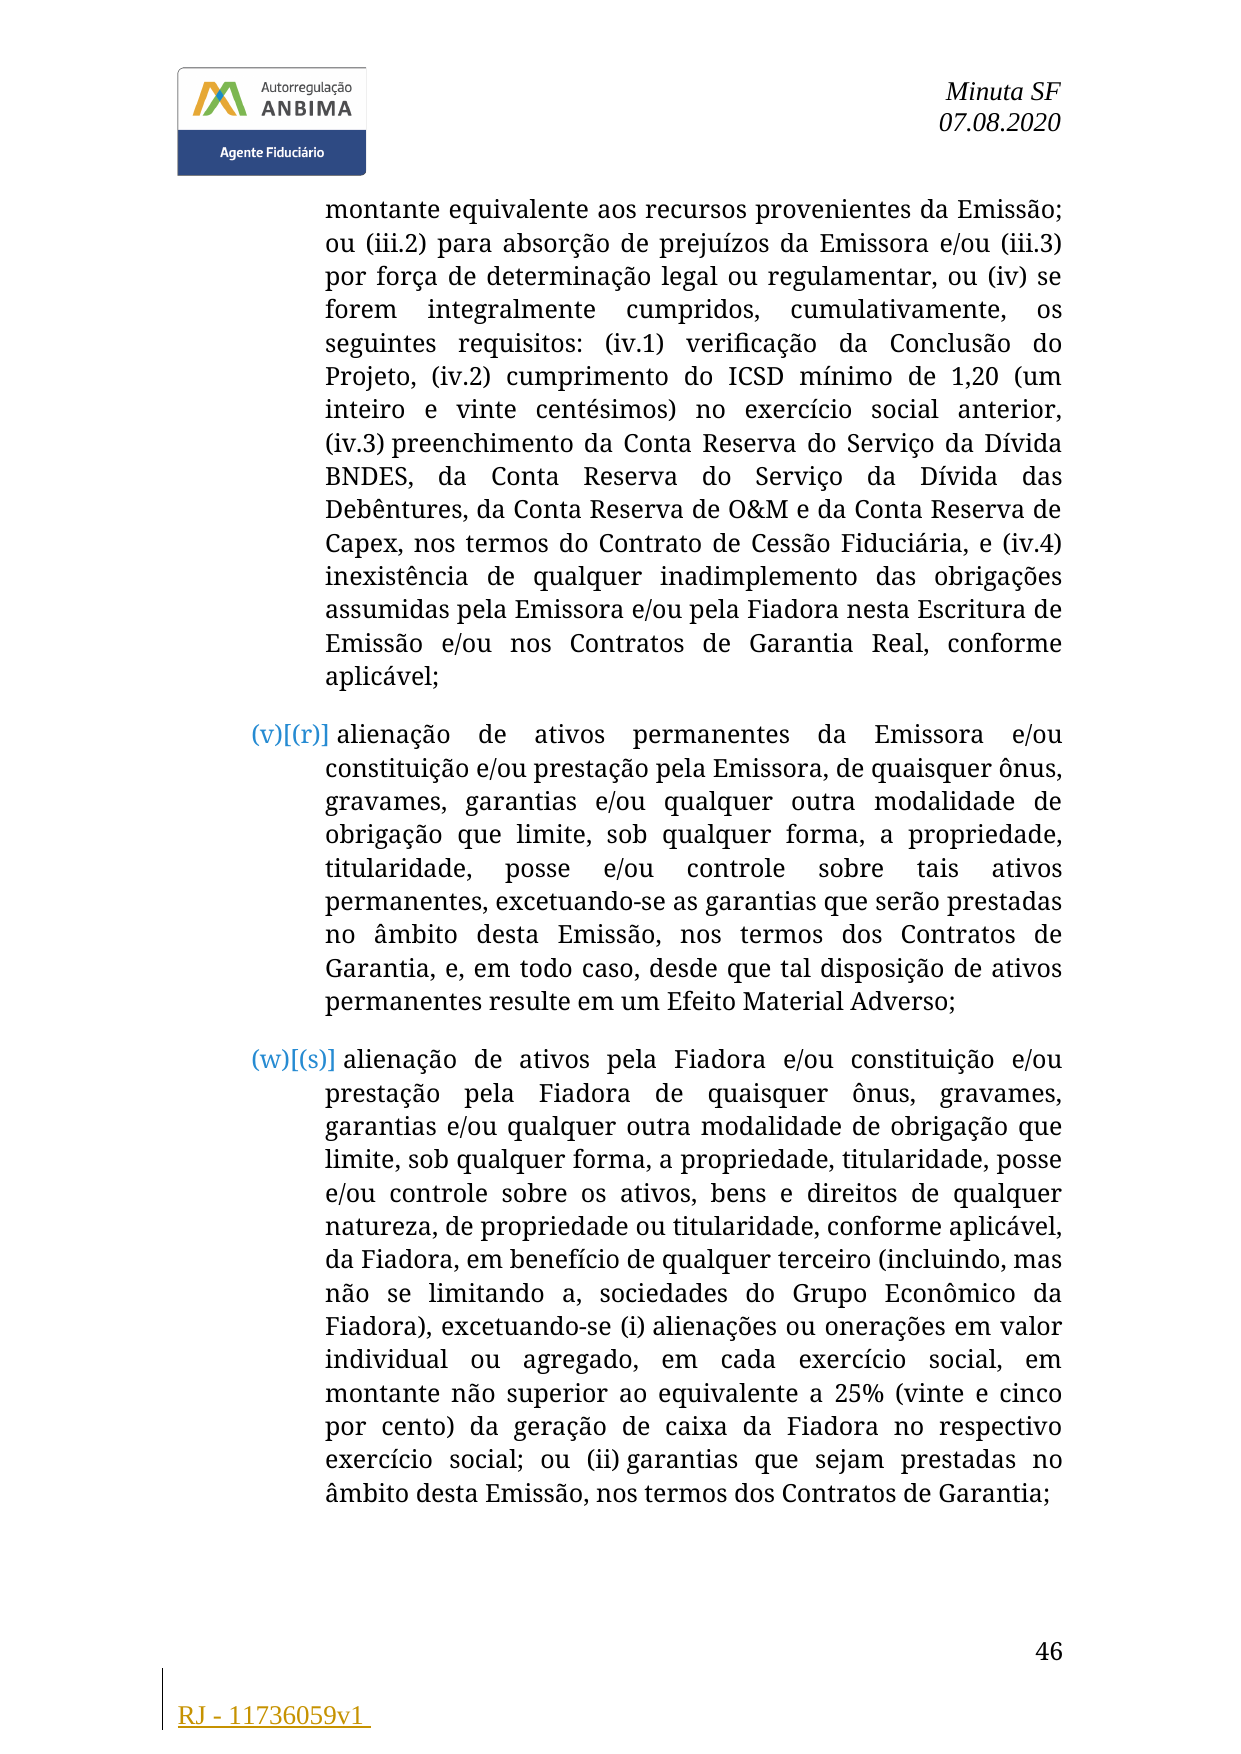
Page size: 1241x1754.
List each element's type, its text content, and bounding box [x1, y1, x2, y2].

text alienação de ativos permanentes da Emissora e/ou constituição e/ou prestação pela Emissora, de quaisquer ônus, gravames, garantias e/ou qualquer outra modalidade de obrigação que limite, sob qualquer forma, a propriedade, titularidade, posse e/ou controle sobre tais ativos permanentes, excetuando-se as garantias que serão prestadas no âmbito desta Emissão, nos termos dos Contratos de Garantia, e, em todo caso, desde que tal disposição de ativos permanentes resulte em um Efeito Material Adverso; [251, 717, 1063, 1017]
picture [177, 67, 367, 176]
text alienação de ativos pela Fiadora e/ou constituição e/ou prestação pela Fiadora de quaisquer ônus, gravames, garantias e/ou qualquer outra modalidade de obrigação que limite, sob qualquer forma, a propriedade, titularidade, posse e/ou controle sobre os ativos, bens e direitos de qualquer natureza, de propriedade ou titularidade, conforme aplicável, da Fiadora, em benefício de qualquer terceiro (incluindo, mas não se limitando a, sociedades do Grupo Econômico da Fiadora), excetuando-se (i) alienações ou onerações em valor individual ou agregado, em cada exercício social, em montante não superior ao equivalente a 25% (vinte e cinco por cento) da geração de caixa da Fiadora no respectivo exercício social; ou (ii) garantias que sejam prestadas no âmbito desta Emissão, nos termos dos Contratos de Garantia; [251, 1042, 1063, 1509]
